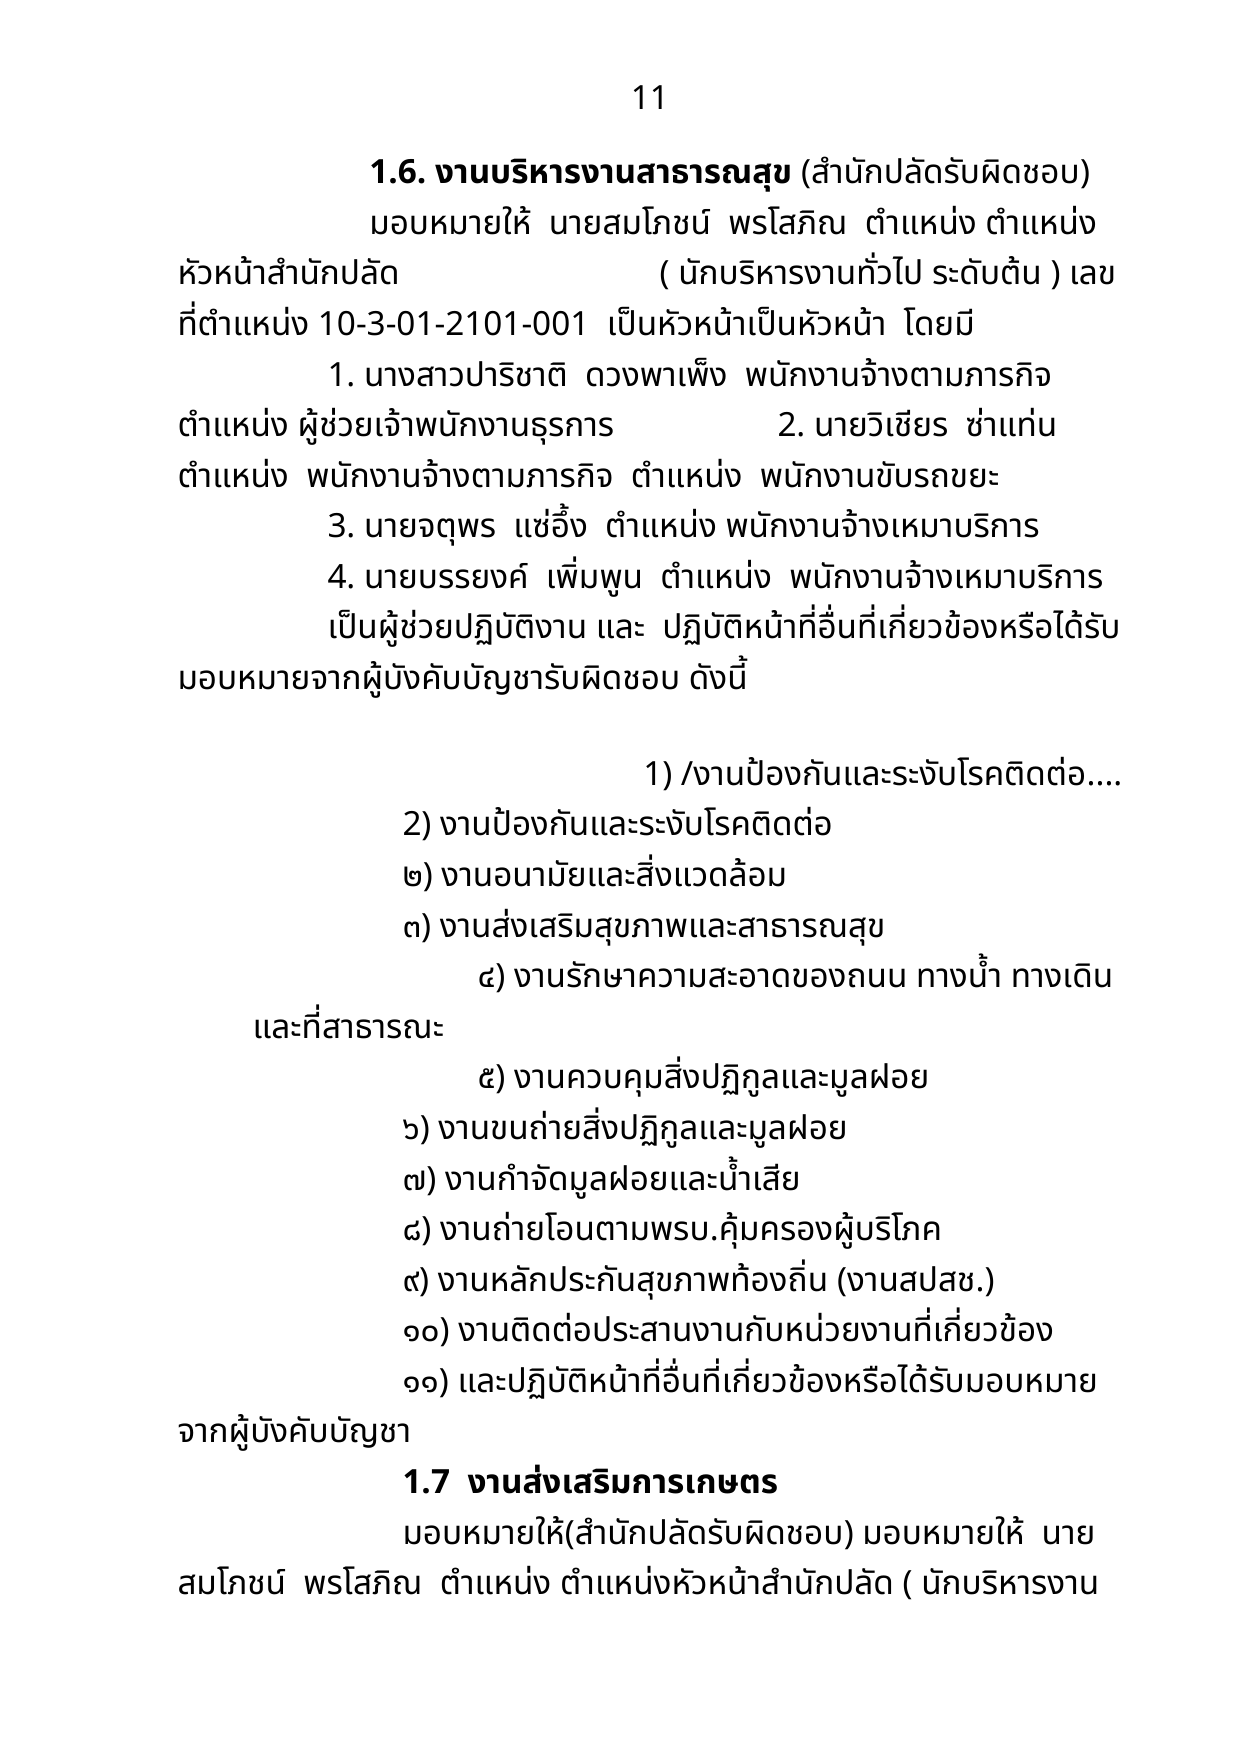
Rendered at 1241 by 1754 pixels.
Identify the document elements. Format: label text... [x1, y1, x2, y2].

text เป็นผู้ช่วยปฏิบัติงาน และ ปฏิบัติหน้าที่อื่นที่เกี่ยวข้องหรือได้รับมอบหมายจากผู้บังคับบัญชารับผิดชอบ ดังนี้ [177, 603, 1122, 704]
text ๒) งานอนามัยและสิ่งแวดล้อม [327, 851, 1122, 901]
text ๗) งานกำจัดมูลฝอยและน้ำเสีย [327, 1154, 1122, 1205]
list /งานป้องกันและระงับโรคติดต่อ.... [402, 749, 1122, 800]
text ๑๐) งานติดต่อประสานงานกับหน่วยงานที่เกี่ยวข้อง [177, 1306, 1122, 1357]
text ๓) งานส่งเสริมสุขภาพและสาธารณสุข [327, 901, 1122, 952]
text 1. นางสาวปาริชาติ ดวงพาเพ็ง พนักงานจ้างตามภารกิจ ตำแหน่ง ผู้ช่วยเจ้าพนักงานธุรการ 2. นายวิเชียร ซ่าแท่น ตำแหน่ง พนักงานจ้างตามภารกิจ ตำแหน่ง พนักงานขับรถขยะ [177, 350, 1122, 502]
text 1.7 งานส่งเสริมการเกษตร [177, 1458, 1122, 1508]
text ๑๑) และปฏิบัติหน้าที่อื่นที่เกี่ยวข้องหรือได้รับมอบหมายจากผู้บังคับบัญชา [177, 1357, 1122, 1458]
list ๕) งานควบคุมสิ่งปฏิกูลและมูลฝอย [252, 1053, 1122, 1104]
text มอบหมายให้ นายสมโภชน์ พรโสภิณ ตำแหน่ง ตำแหน่งหัวหน้าสำนักปลัด ( นักบริหารงานทั่วไป ระดับต้น ) เลขที่ตำแหน่ง 10-3-01-2101-001 เป็นหัวหน้าเป็นหัวหน้า โดยมี [177, 199, 1122, 350]
text 3. นายจตุพร แซ่อึ้ง ตำแหน่ง พนักงานจ้างเหมาบริการ [177, 502, 1122, 553]
text 4. นายบรรยงค์ เพิ่มพูน ตำแหน่ง พนักงานจ้างเหมาบริการ [177, 553, 1122, 603]
text ๙) งานหลักประกันสุขภาพท้องถิ่น (งานสปสช.) [327, 1256, 1122, 1306]
list ๔) งานรักษาความสะอาดของถนน ทางน้ำ ทางเดิน และที่สาธารณะ [252, 952, 1122, 1053]
text ๘) งานถ่ายโอนตามพรบ.คุ้มครองผู้บริโภค [327, 1205, 1122, 1256]
list ๖) งานขนถ่ายสิ่งปฏิกูลและมูลฝอย [252, 1104, 1122, 1154]
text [177, 1508, 1122, 1610]
list งานป้องกันและระงับโรคติดต่อ [402, 800, 1122, 851]
text 1.6. งานบริหารงานสาธารณสุข (สำนักปลัดรับผิดชอบ) [177, 148, 1122, 199]
